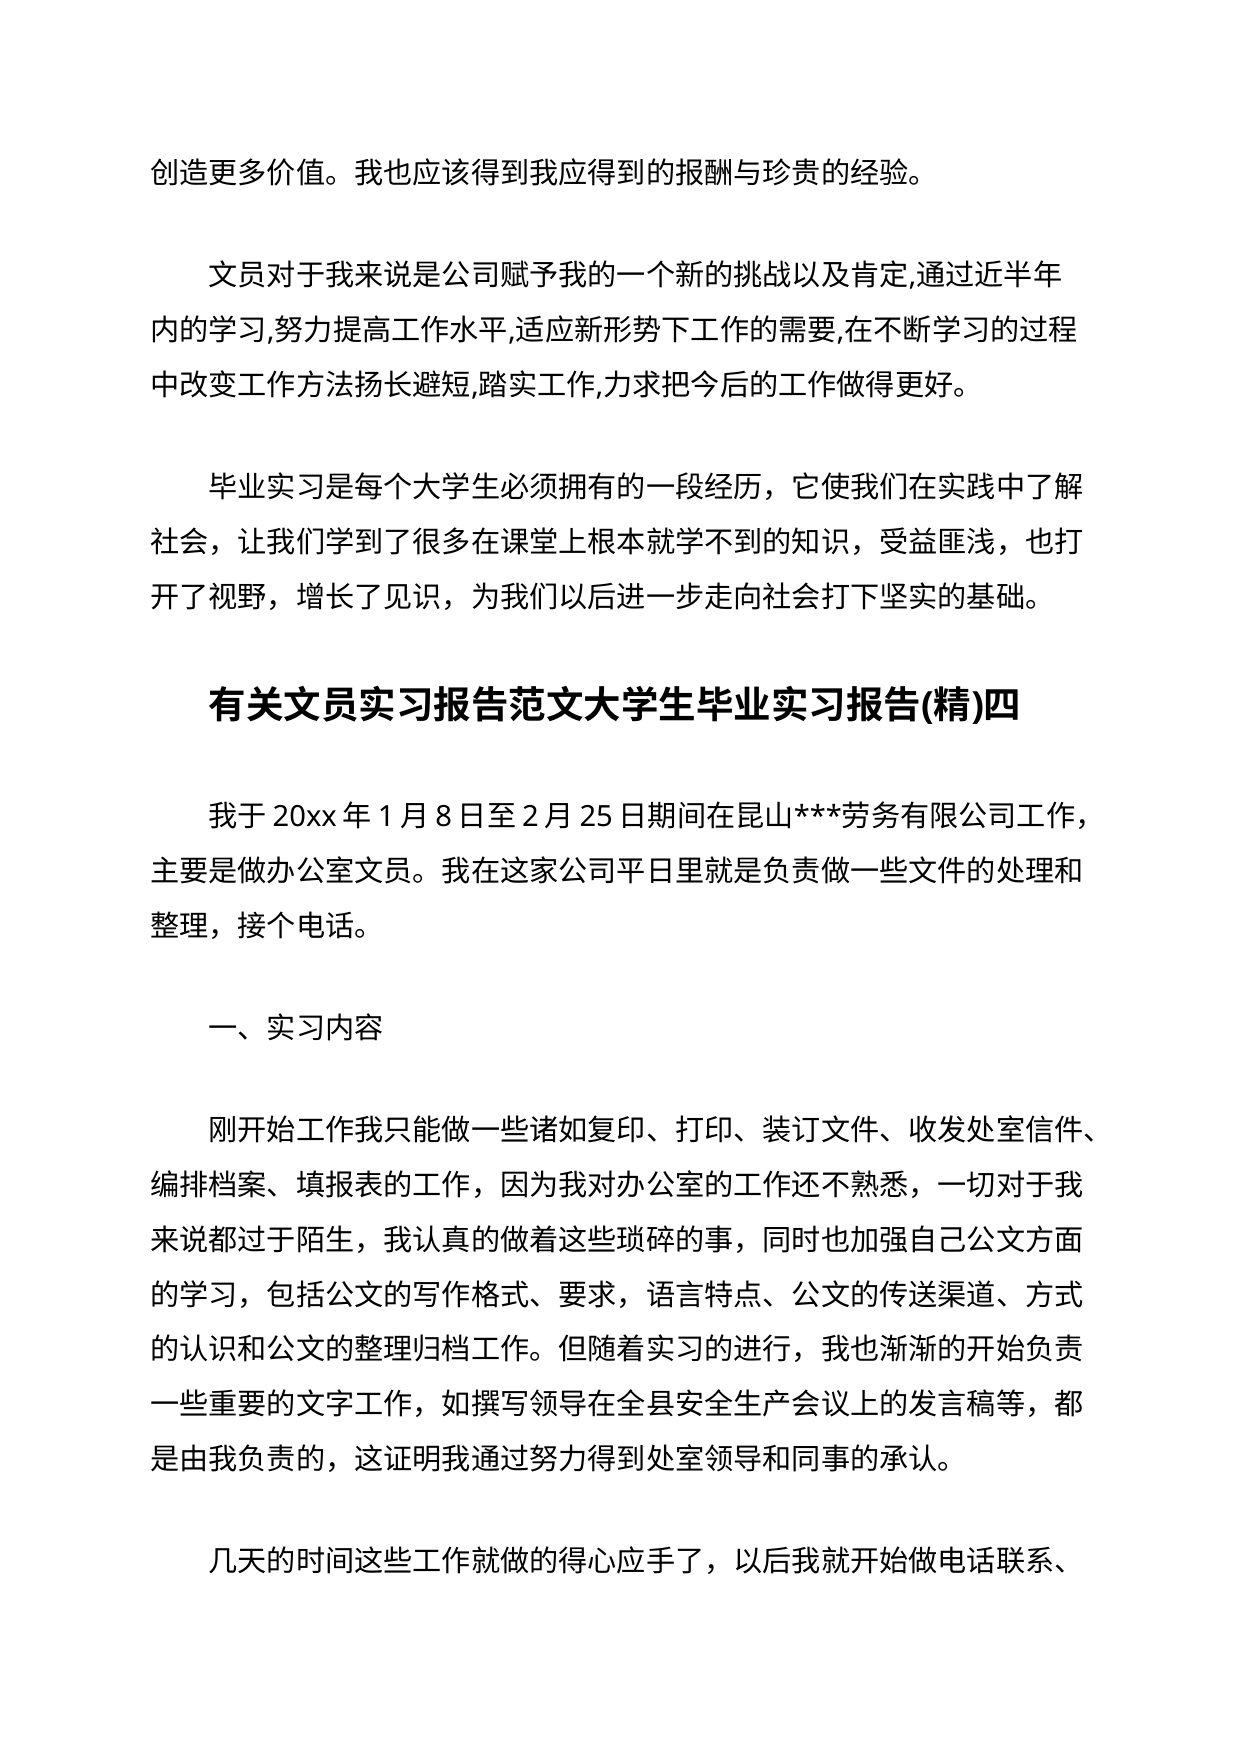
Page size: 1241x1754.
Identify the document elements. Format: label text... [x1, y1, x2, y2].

text 一、实习内容 [150, 1004, 1090, 1047]
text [150, 1537, 1090, 1580]
text 文员对于我来说是公司赋予我的一个新的挑战以及肯定,通过近半年内的学习,努力提高工作水平,适应新形势下工作的需要,在不断学习的过程中改变工作方法扬长避短,踏实工作,力求把今后的工作做得更好。 [150, 252, 1090, 404]
text 我于20xx年1月8日至2月25日期间在昆山***劳务有限公司工作，主要是做办公室文员。我在这家公司平日里就是负责做一些文件的处理和整理，接个电话。 [150, 793, 1090, 945]
text 刚开始工作我只能做一些诸如复印、打印、装订文件、收发处室信件、编排档案、填报表的工作，因为我对办公室的工作还不熟悉，一切对于我来说都过于陌生，我认真的做着这些琐碎的事，同时也加强自己公文方面的学习，包括公文的写作格式、要求，语言特点、公文的传送渠道、方式的认识和公文的整理归档工作。但随着实习的进行，我也渐渐的开始负责一些重要的文字工作，如撰写领导在全县安全生产会议上的发言稿等，都是由我负责的，这证明我通过努力得到处室领导和同事的承认。 [150, 1106, 1090, 1478]
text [150, 150, 1090, 192]
text 毕业实习是每个大学生必须拥有的一段经历，它使我们在实践中了解社会，让我们学到了很多在课堂上根本就学不到的知识，受益匪浅，也打开了视野，增长了见识，为我们以后进一步走向社会打下坚实的基础。 [150, 464, 1090, 616]
text 有关文员实习报告范文大学生毕业实习报告(精)四 [150, 675, 1090, 730]
